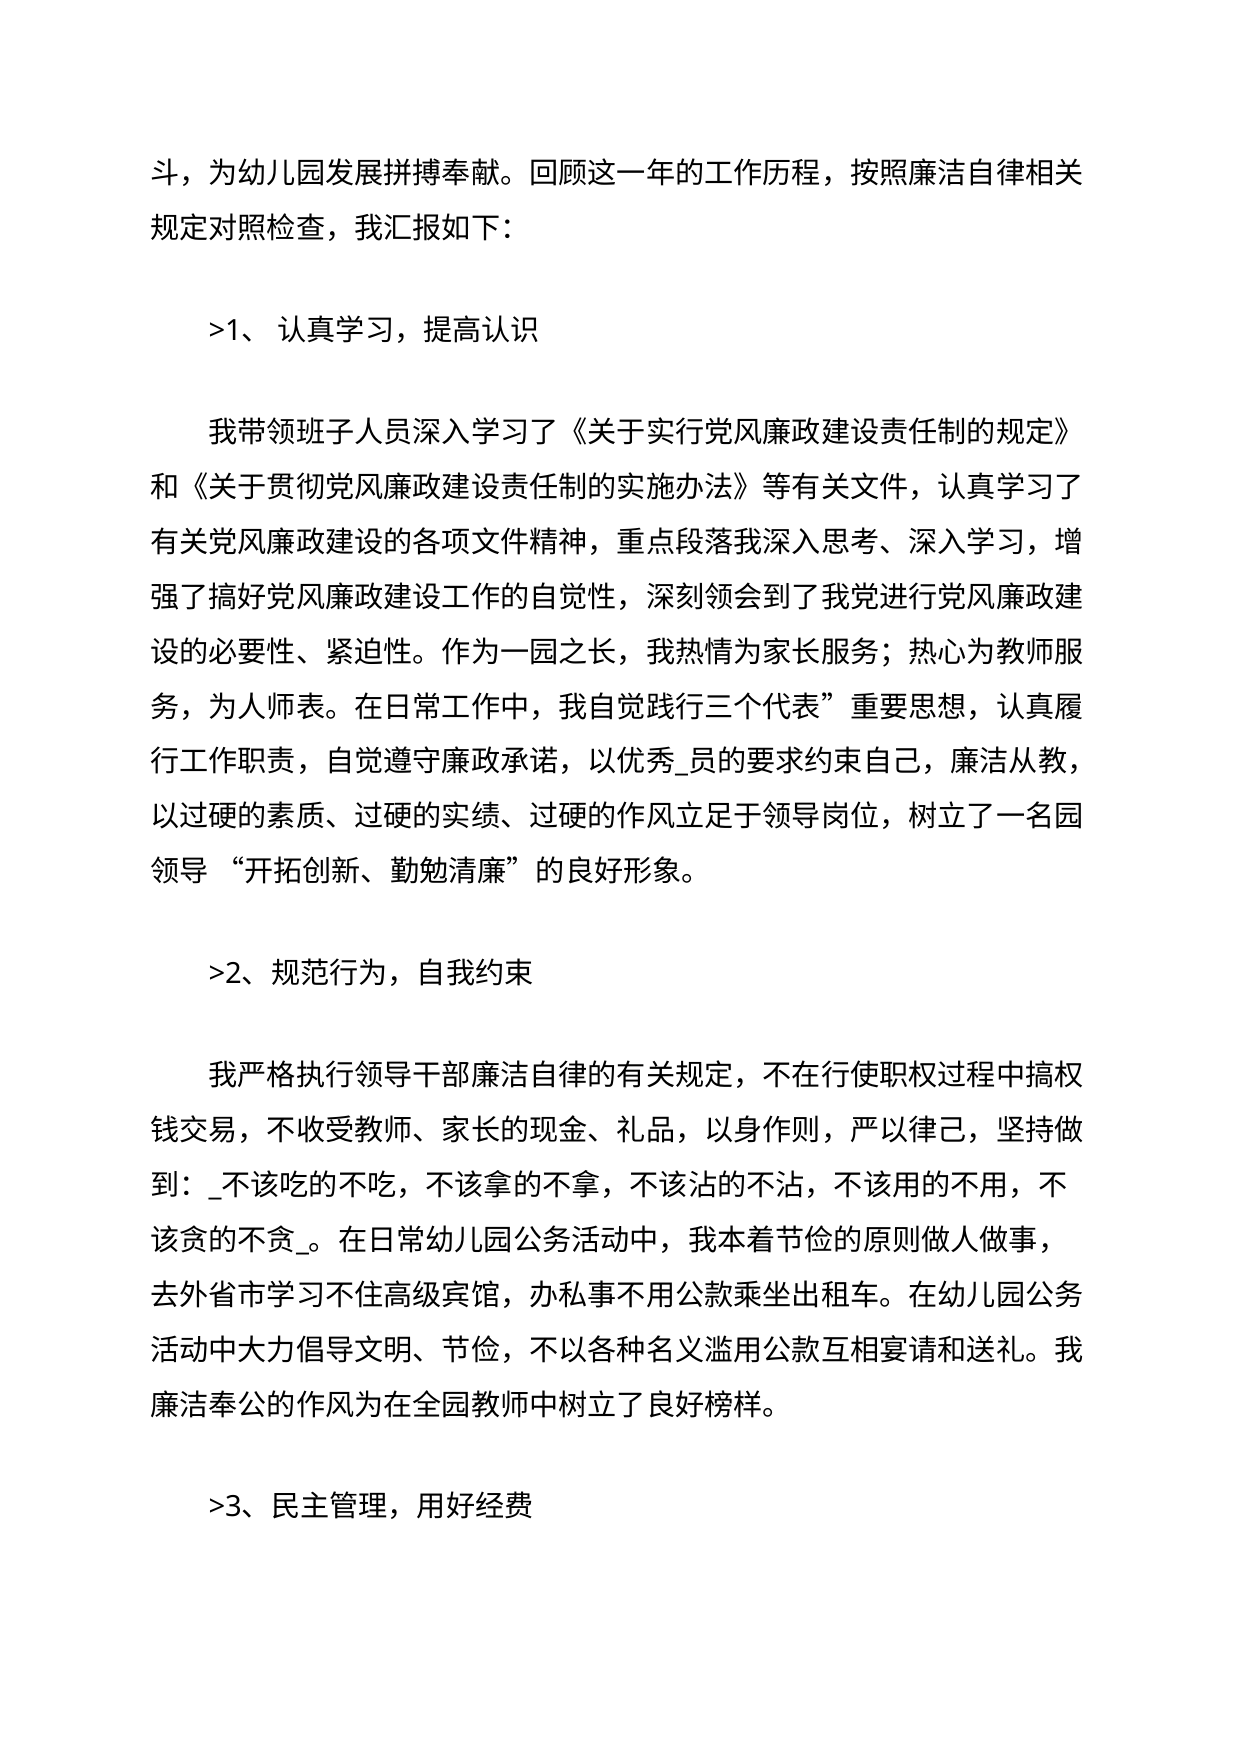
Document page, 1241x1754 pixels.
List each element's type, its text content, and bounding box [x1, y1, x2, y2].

text 我严格执行领导干部廉洁自律的有关规定，不在行使职权过程中搞权钱交易，不收受教师、家长的现金、礼品，以身作则，严以律己，坚持做到：_不该吃的不吃，不该拿的不拿，不该沾的不沾，不该用的不用，不该贪的不贪_。在日常幼儿园公务活动中，我本着节俭的原则做人做事，去外省市学习不住高级宾馆，办私事不用公款乘坐出租车。在幼儿园公务活动中大力倡导文明、节俭，不以各种名义滥用公款互相宴请和送礼。我廉洁奉公的作风为在全园教师中树立了良好榜样。 [150, 1052, 1090, 1423]
text >1、 认真学习，提高认识 [150, 307, 1090, 349]
text >3、民主管理，用好经费 [150, 1483, 1090, 1525]
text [150, 150, 1090, 247]
text 我带领班子人员深入学习了《关于实行党风廉政建设责任制的规定》和《关于贯彻党风廉政建设责任制的实施办法》等有关文件，认真学习了有关党风廉政建设的各项文件精神，重点段落我深入思考、深入学习，增强了搞好党风廉政建设工作的自觉性，深刻领会到了我党进行党风廉政建设的必要性、紧迫性。作为一园之长，我热情为家长服务；热心为教师服务，为人师表。在日常工作中，我自觉践行三个代表”重要思想，认真履行工作职责，自觉遵守廉政承诺，以优秀_员的要求约束自己，廉洁从教，以过硬的素质、过硬的实绩、过硬的作风立足于领导岗位，树立了一名园领导 “开拓创新、勤勉清廉”的良好形象。 [150, 409, 1090, 890]
text >2、规范行为，自我约束 [150, 950, 1090, 992]
